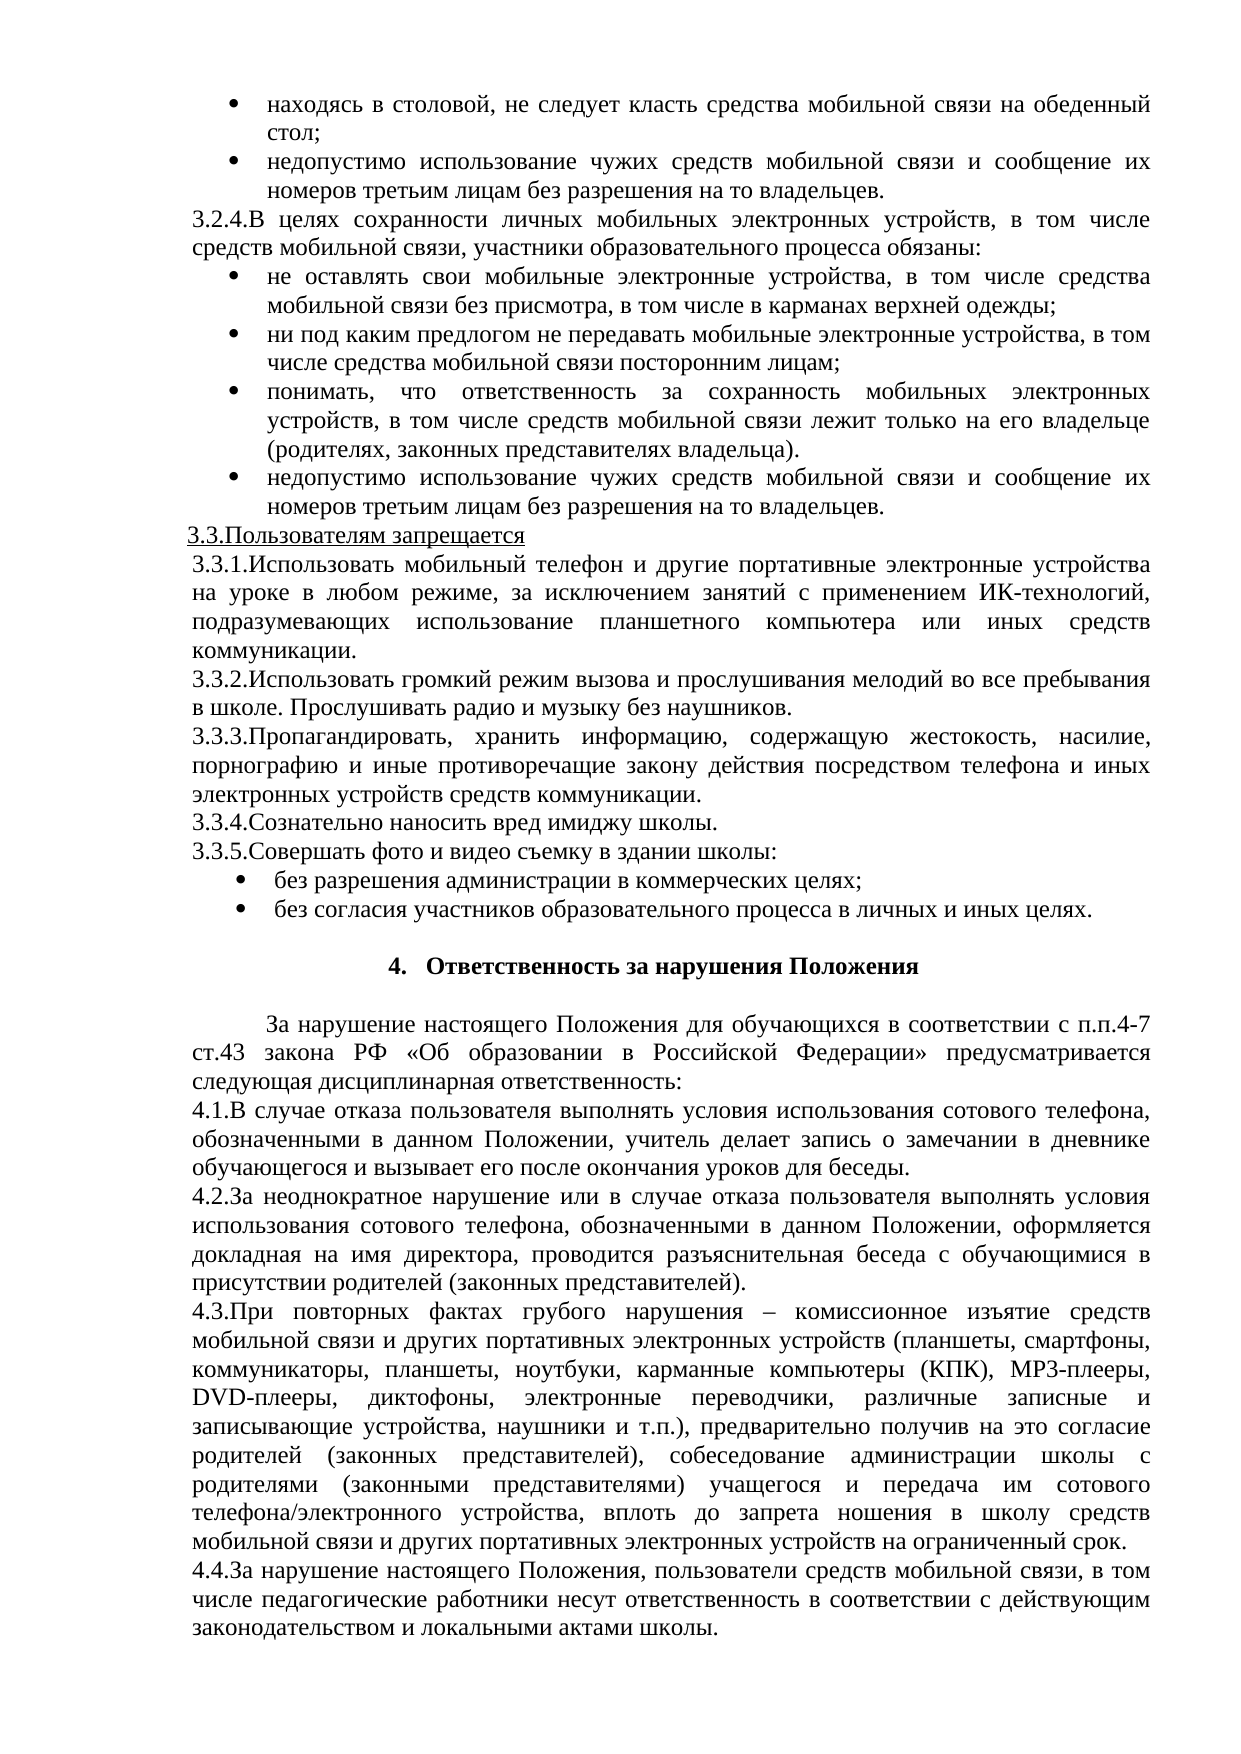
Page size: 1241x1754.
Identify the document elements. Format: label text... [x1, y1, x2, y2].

text 4.4.За нарушение настоящего Положения, пользователи средств мобильной связи, в том числе педагогические работники несут ответственность в соответствии с действующим законодательством и локальными актами школы. [192, 1555, 1152, 1641]
list недопустимо использование чужих средств мобильной связи и сообщение их номеров третьим лицам без разрешения на то владельцев. [229, 146, 1152, 204]
text 3.2.4.В целях сохранности личных мобильных электронных устройств, в том числе средств мобильной связи, участники образовательного процесса обязаны: [192, 204, 1152, 261]
text 3.3.2.Использовать громкий режим вызова и прослушивания мелодий во все пребывания в школе. Прослушивать радио и музыку без наушников. [192, 664, 1152, 721]
list недопустимо использование чужих средств мобильной связи и сообщение их номеров третьим лицам без разрешения на то владельцев. [229, 462, 1152, 520]
text 3.3.Пользователям запрещается [118, 520, 1152, 549]
text За нарушение настоящего Положения для обучающихся в соответствии с п.п.4-7 ст.43 закона РФ «Об образовании в Российской Федерации» предусматривается следующая дисциплинарная ответственность: [192, 1009, 1152, 1095]
list понимать, что ответственность за сохранность мобильных электронных устройств, в том числе средств мобильной связи лежит только на его владельце (родителях, законных представителях владельца). [229, 376, 1152, 462]
list без согласия участников образовательного процесса в личных и иных целях. [236, 894, 1152, 922]
list ни под каким предлогом не передавать мобильные электронные устройства, в том числе средства мобильной связи посторонним лицам; [229, 319, 1152, 376]
list не оставлять свои мобильные электронные устройства, в том числе средства мобильной связи без присмотра, в том числе в карманах верхней одежды; [229, 261, 1152, 319]
text 3.3.4.Сознательно наносить вред имиджу школы. [192, 807, 1152, 836]
list находясь в столовой, не следует класть средства мобильной связи на обеденный стол; [229, 89, 1152, 146]
text 4.1.В случае отказа пользователя выполнять условия использования сотового телефона, обозначенными в данном Положении, учитель делает запись о замечании в дневнике обучающегося и вызывает его после окончания уроков для беседы. [192, 1095, 1152, 1181]
text 4.2.За неоднократное нарушение или в случае отказа пользователя выполнять условия использования сотового телефона, обозначенными в данном Положении, оформляется докладная на имя директора, проводится разъяснительная беседа с обучающимися в присутствии родителей (законных представителей). [192, 1181, 1152, 1296]
text 3.3.5.Совершать фото и видео съемку в здании школы: [192, 836, 1152, 865]
list Ответственность за нарушения Положения [156, 951, 1152, 980]
text 3.3.3.Пропагандировать, хранить информацию, содержащую жестокость, насилие, порнографию и иные противоречащие закону действия посредством телефона и иных электронных устройств средств коммуникации. [192, 721, 1152, 807]
list без разрешения администрации в коммерческих целях; [236, 865, 1152, 894]
text 4.3.При повторных фактах грубого нарушения – комиссионное изъятие средств мобильной связи и других портативных электронных устройств (планшеты, смартфоны, коммуникаторы, планшеты, ноутбуки, карманные компьютеры (КПК), МР3-плееры, DVD-плееры, диктофоны, электронные переводчики, различные записные и записывающие устройства, наушники и т.п.), предварительно получив на это согласие родителей (законных представителей), собеседование администрации школы с родителями (законными представителями) учащегося и передача им сотового телефона/электронного устройства, вплоть до запрета ношения в школу средств мобильной связи и других портативных электронных устройств на ограниченный срок. [192, 1296, 1152, 1555]
text 3.3.1.Использовать мобильный телефон и другие портативные электронные устройства на уроке в любом режиме, за исключением занятий с применением ИК-технологий, подразумевающих использование планшетного компьютера или иных средств коммуникации. [192, 549, 1152, 664]
